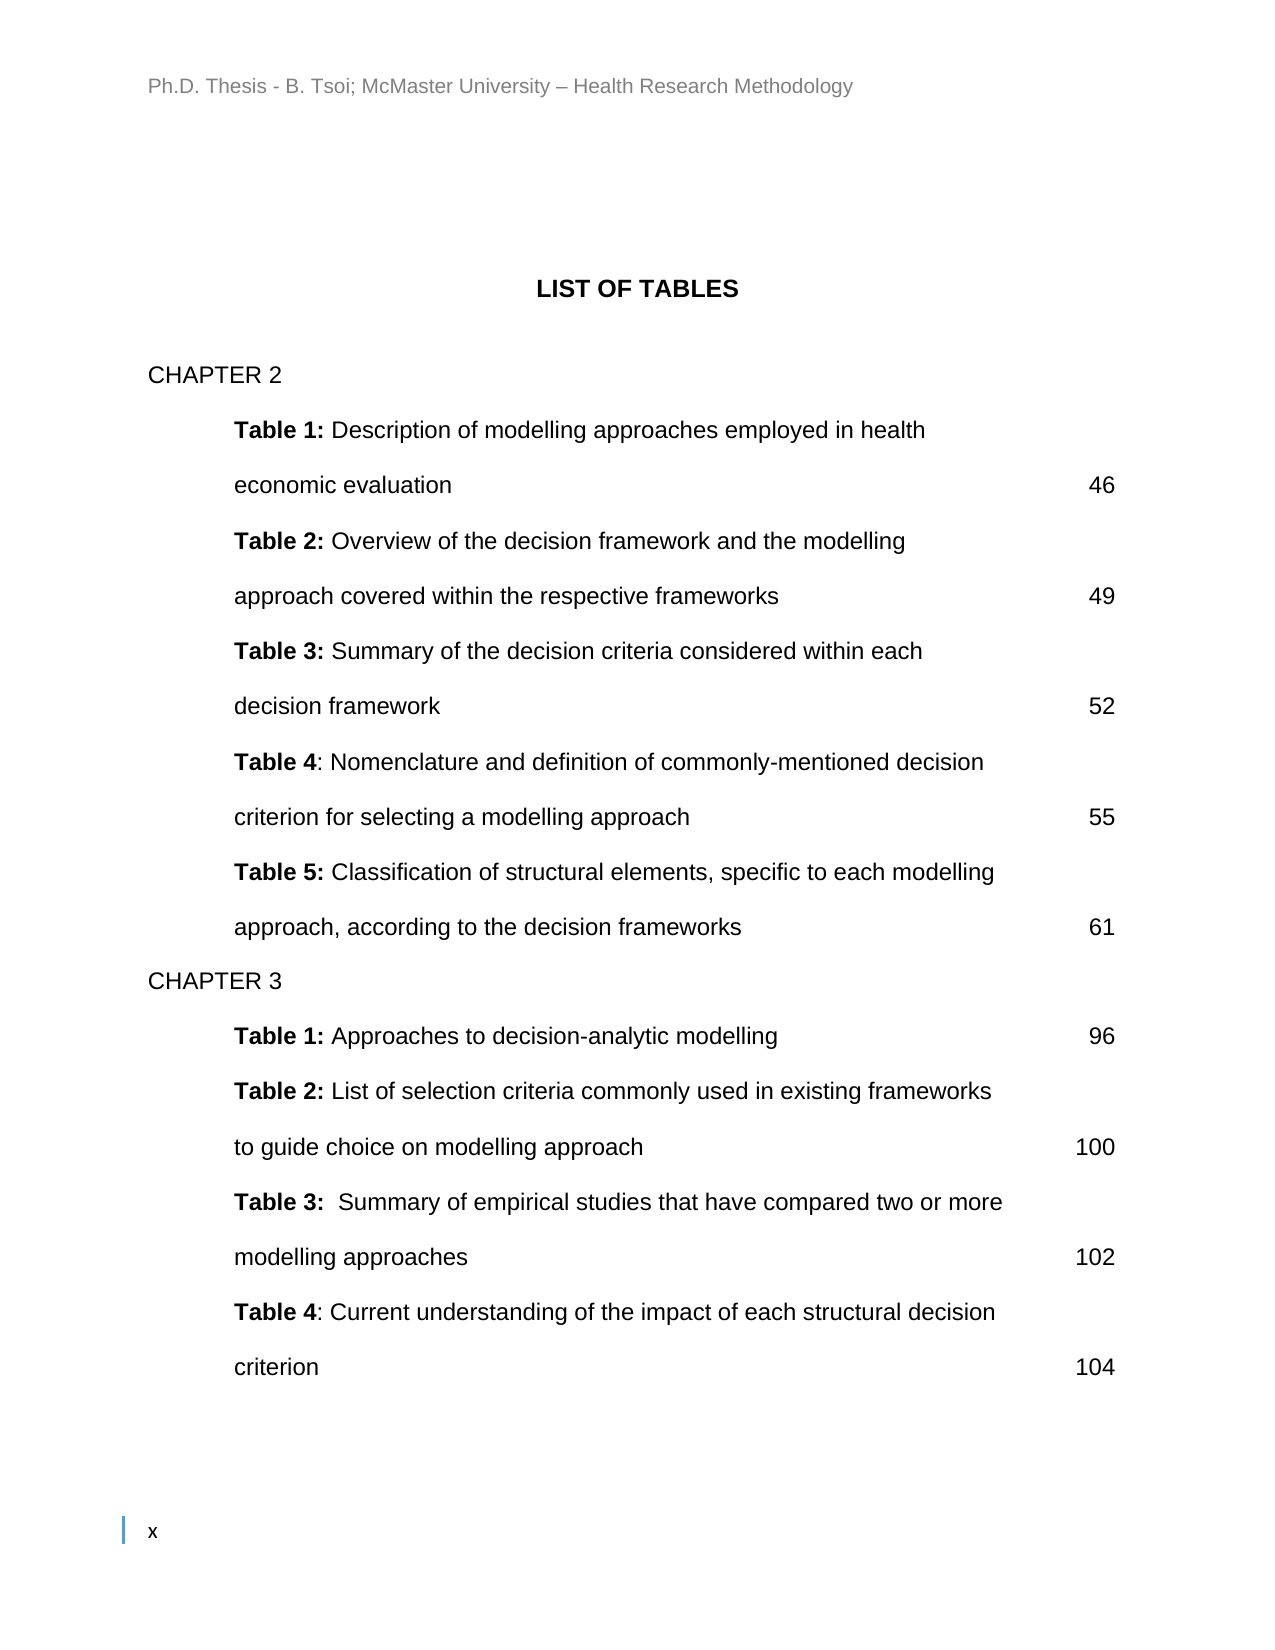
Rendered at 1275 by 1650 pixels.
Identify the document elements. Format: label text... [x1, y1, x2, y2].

table_header Table 1: Approaches to decision-analytic modelling Table 2: List of selection criteria commonly used in existing frameworks to guide choice on modelling approach Table 3: Summary of empirical studies that have compared two or more modelling approaches Table 4: Current understanding of the impact of each structural decision criterion [223, 1022, 1018, 1407]
table_header Table 1: Description of modelling approaches employed in health economic evaluation Table 2: Overview of the decision framework and the modelling approach covered within the respective frameworks Table 3: Summary of the decision criteria considered within each decision framework Table 4: Nomenclature and definition of commonly-mentioned decision criterion for selecting a modelling approach Table 5: Classification of structural elements, specific to each modelling approach, according to the decision frameworks [223, 416, 1018, 967]
table_header 96 100 102 104 [1019, 1022, 1126, 1407]
table_header LIST OF TABLES [148, 225, 1127, 308]
table_header 46 49 52 55 61 [1019, 416, 1126, 967]
text CHAPTER 3 [148, 967, 1127, 994]
text CHAPTER 2 [148, 361, 1127, 388]
